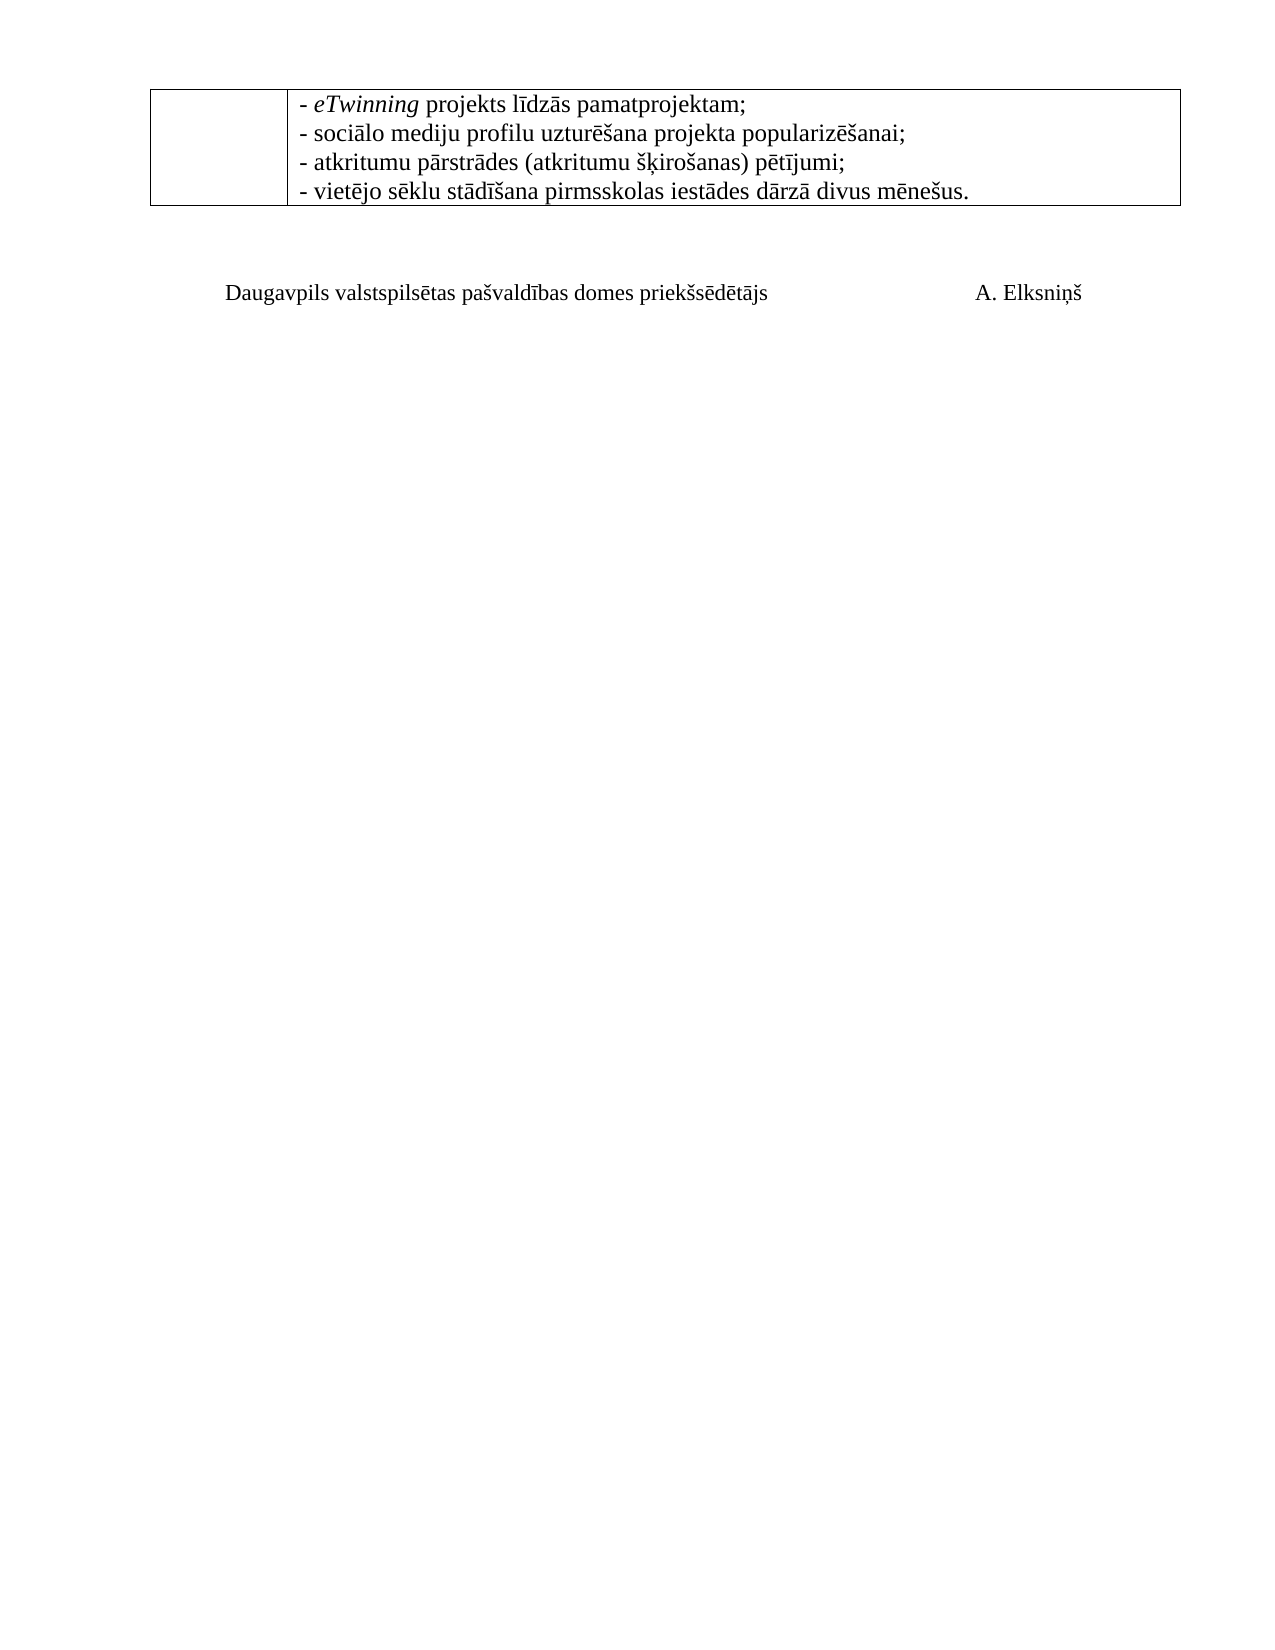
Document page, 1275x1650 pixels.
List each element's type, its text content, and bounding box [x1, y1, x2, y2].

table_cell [288, 90, 1180, 204]
text Daugavpils valstspilsētas pašvaldības domes priekšsēdētājs A. Elksniņš [150, 279, 1125, 306]
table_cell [151, 90, 287, 204]
